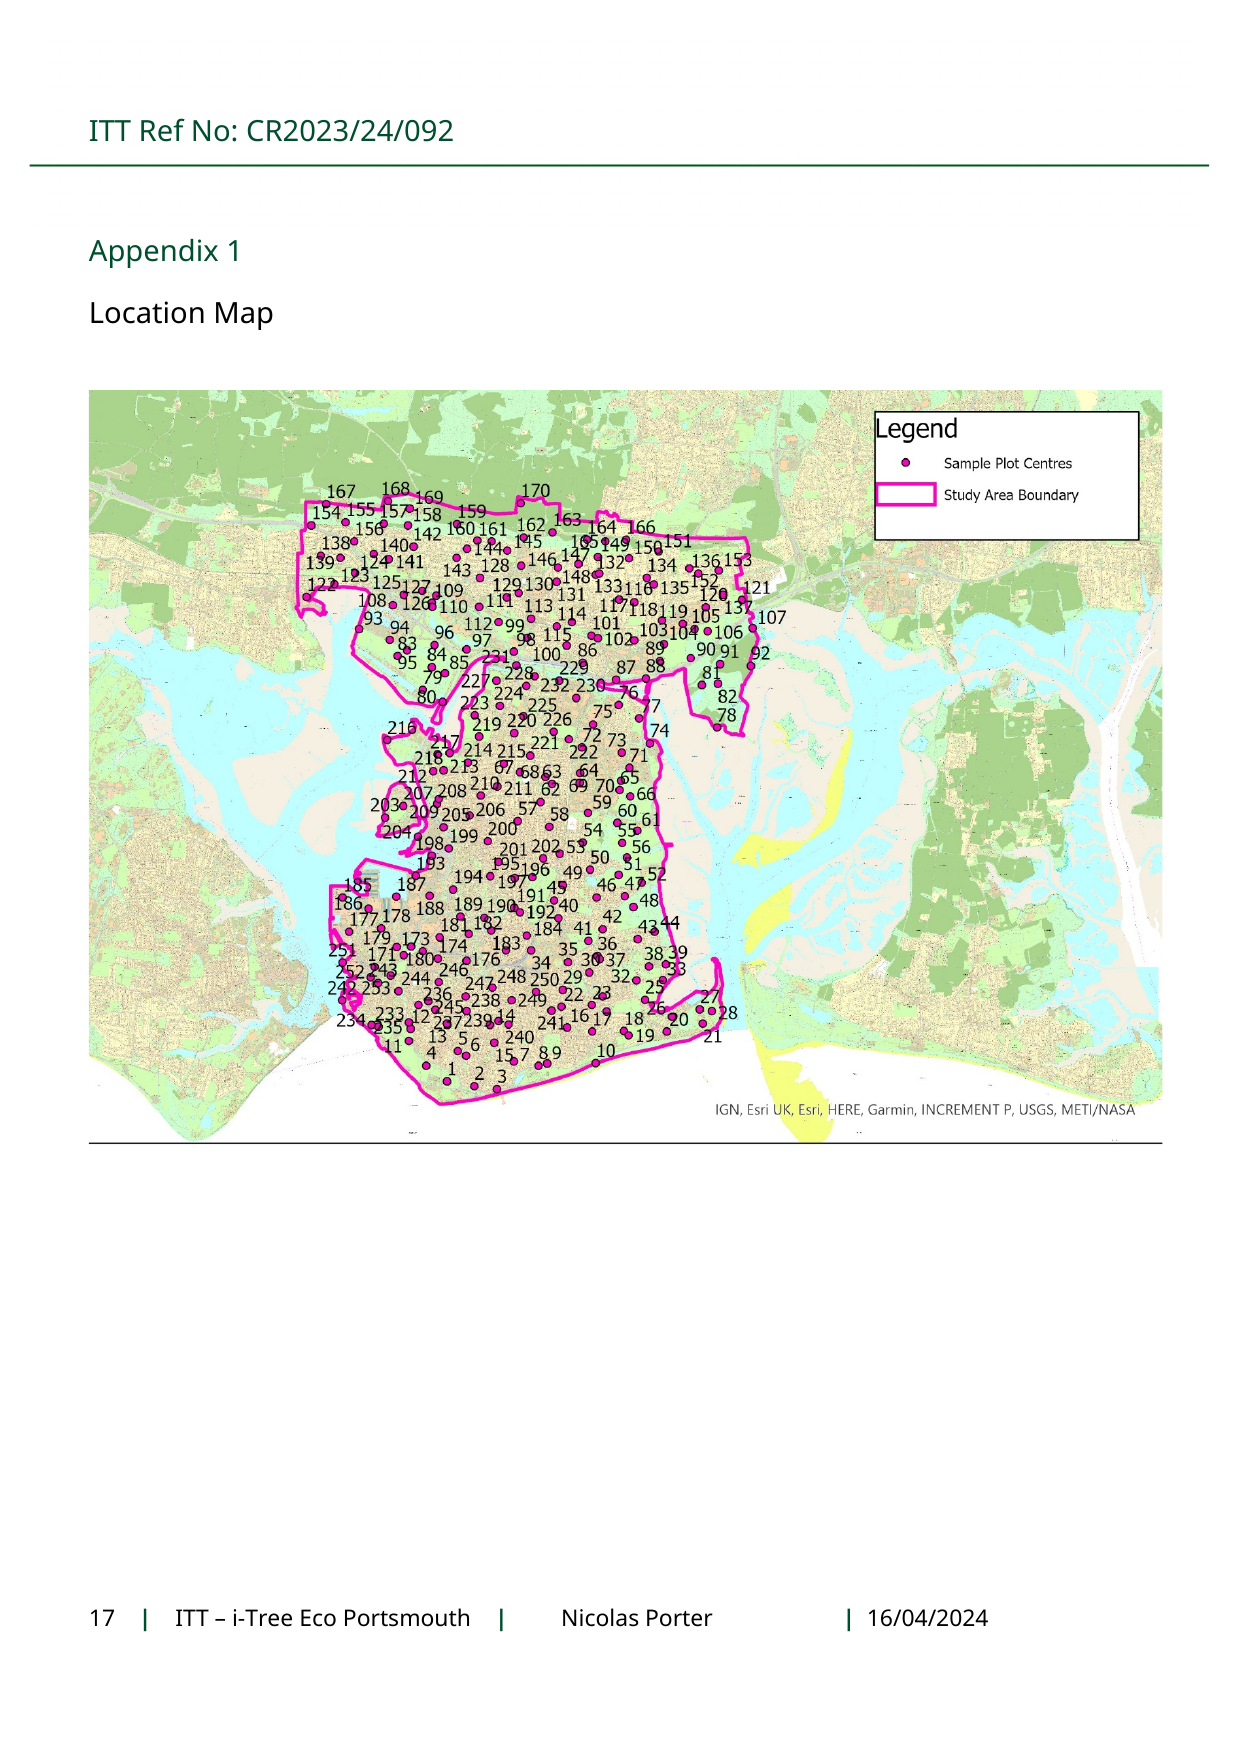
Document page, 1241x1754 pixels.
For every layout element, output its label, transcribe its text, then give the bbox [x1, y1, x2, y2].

text Location Map [89, 299, 1122, 330]
picture [29, 29, 1210, 227]
picture [88, 390, 1163, 1148]
text Appendix 1 [89, 236, 1122, 267]
